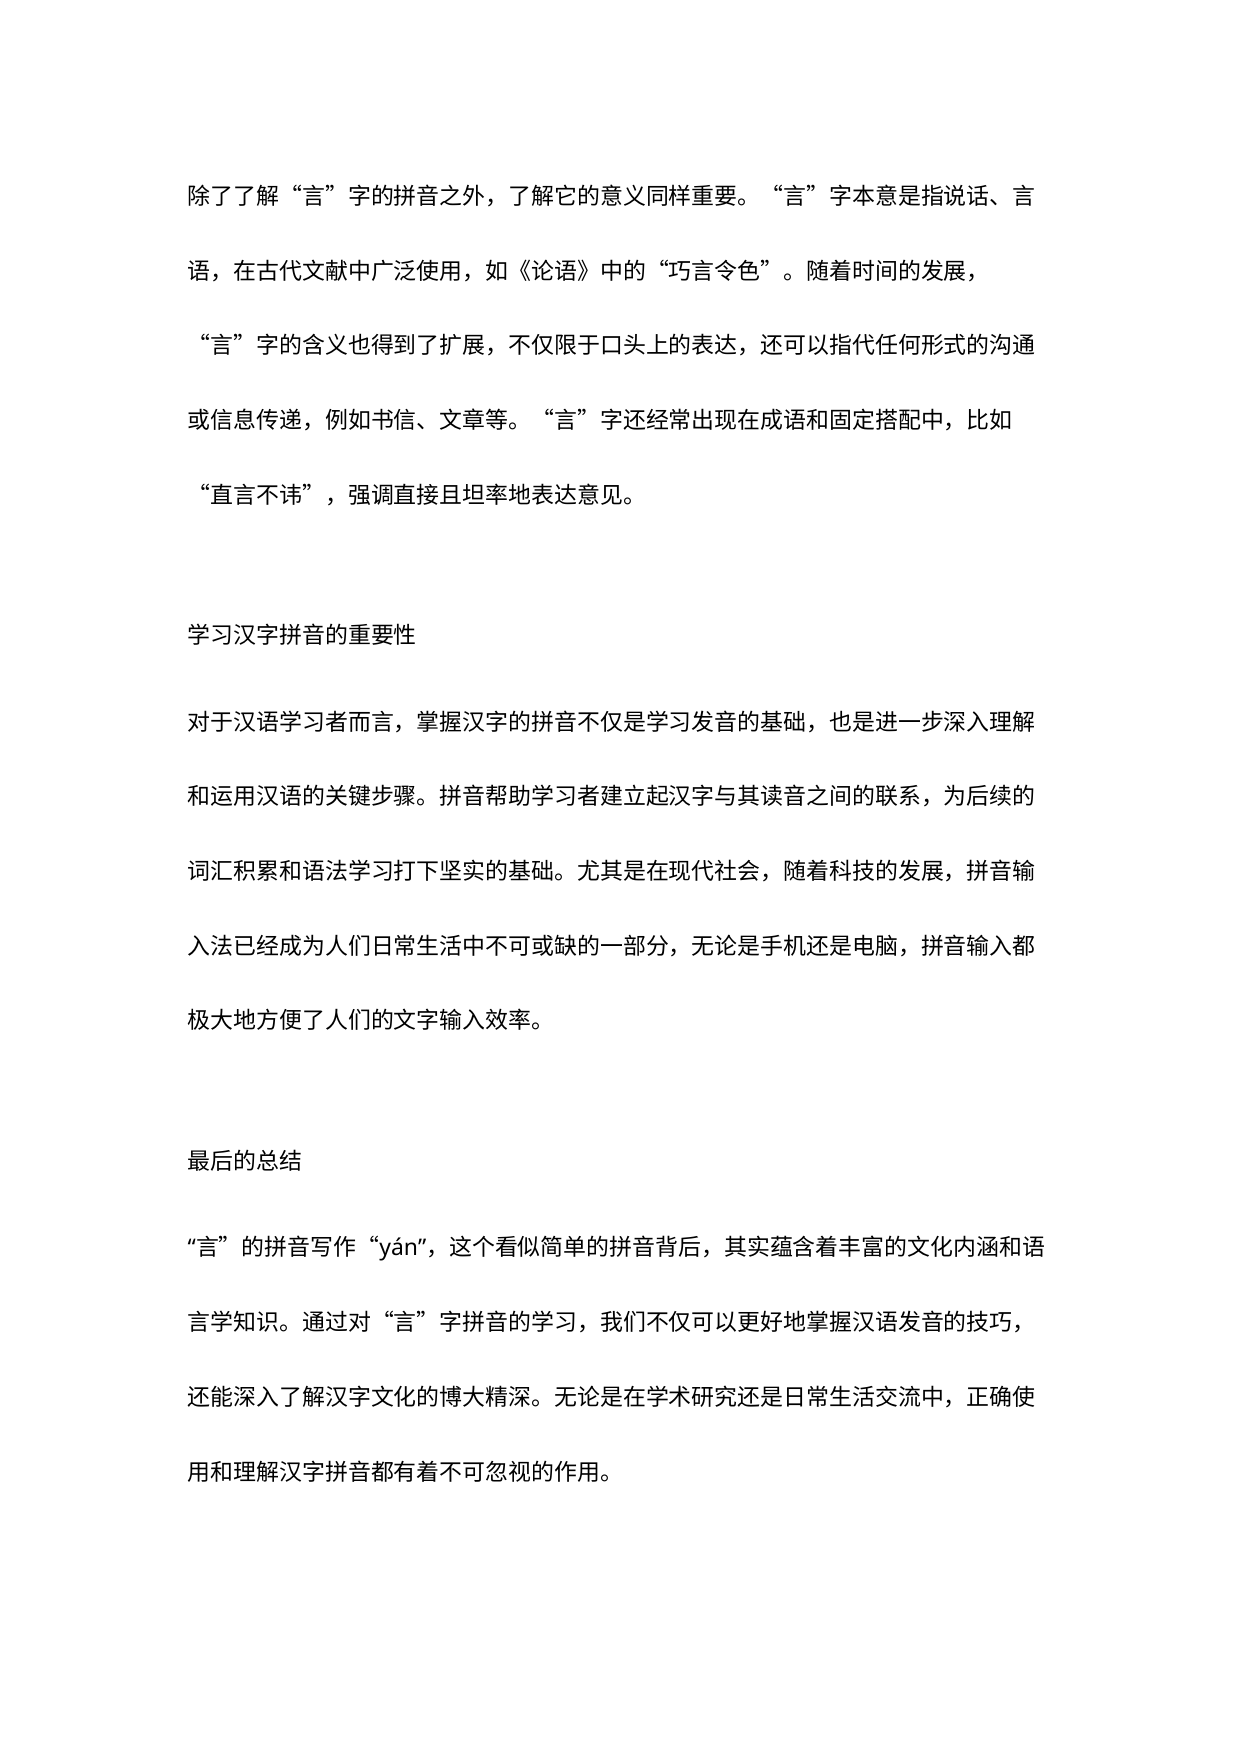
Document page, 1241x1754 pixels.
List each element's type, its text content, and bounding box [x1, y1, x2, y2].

text “言”的拼音写作“yán”，这个看似简单的拼音背后，其实蕴含着丰富的文化内涵和语言学知识。通过对“言”字拼音的学习，我们不仅可以更好地掌握汉语发音的技巧，还能深入了解汉字文化的博大精深。无论是在学术研究还是日常生活交流中，正确使用和理解汉字拼音都有着不可忽视的作用。 [187, 1213, 1053, 1502]
text 学习汉字拼音的重要性 [187, 601, 1053, 666]
text 除了了解“言”字的拼音之外，了解它的意义同样重要。“言”字本意是指说话、言语，在古代文献中广泛使用，如《论语》中的“巧言令色”。随着时间的发展，“言”字的含义也得到了扩展，不仅限于口头上的表达，还可以指代任何形式的沟通或信息传递，例如书信、文章等。“言”字还经常出现在成语和固定搭配中，比如“直言不讳”，强调直接且坦率地表达意见。 [187, 162, 1053, 526]
text 对于汉语学习者而言，掌握汉字的拼音不仅是学习发音的基础，也是进一步深入理解和运用汉语的关键步骤。拼音帮助学习者建立起汉字与其读音之间的联系，为后续的词汇积累和语法学习打下坚实的基础。尤其是在现代社会，随着科技的发展，拼音输入法已经成为人们日常生活中不可或缺的一部分，无论是手机还是电脑，拼音输入都极大地方便了人们的文字输入效率。 [187, 688, 1053, 1051]
text 最后的总结 [187, 1127, 1053, 1192]
